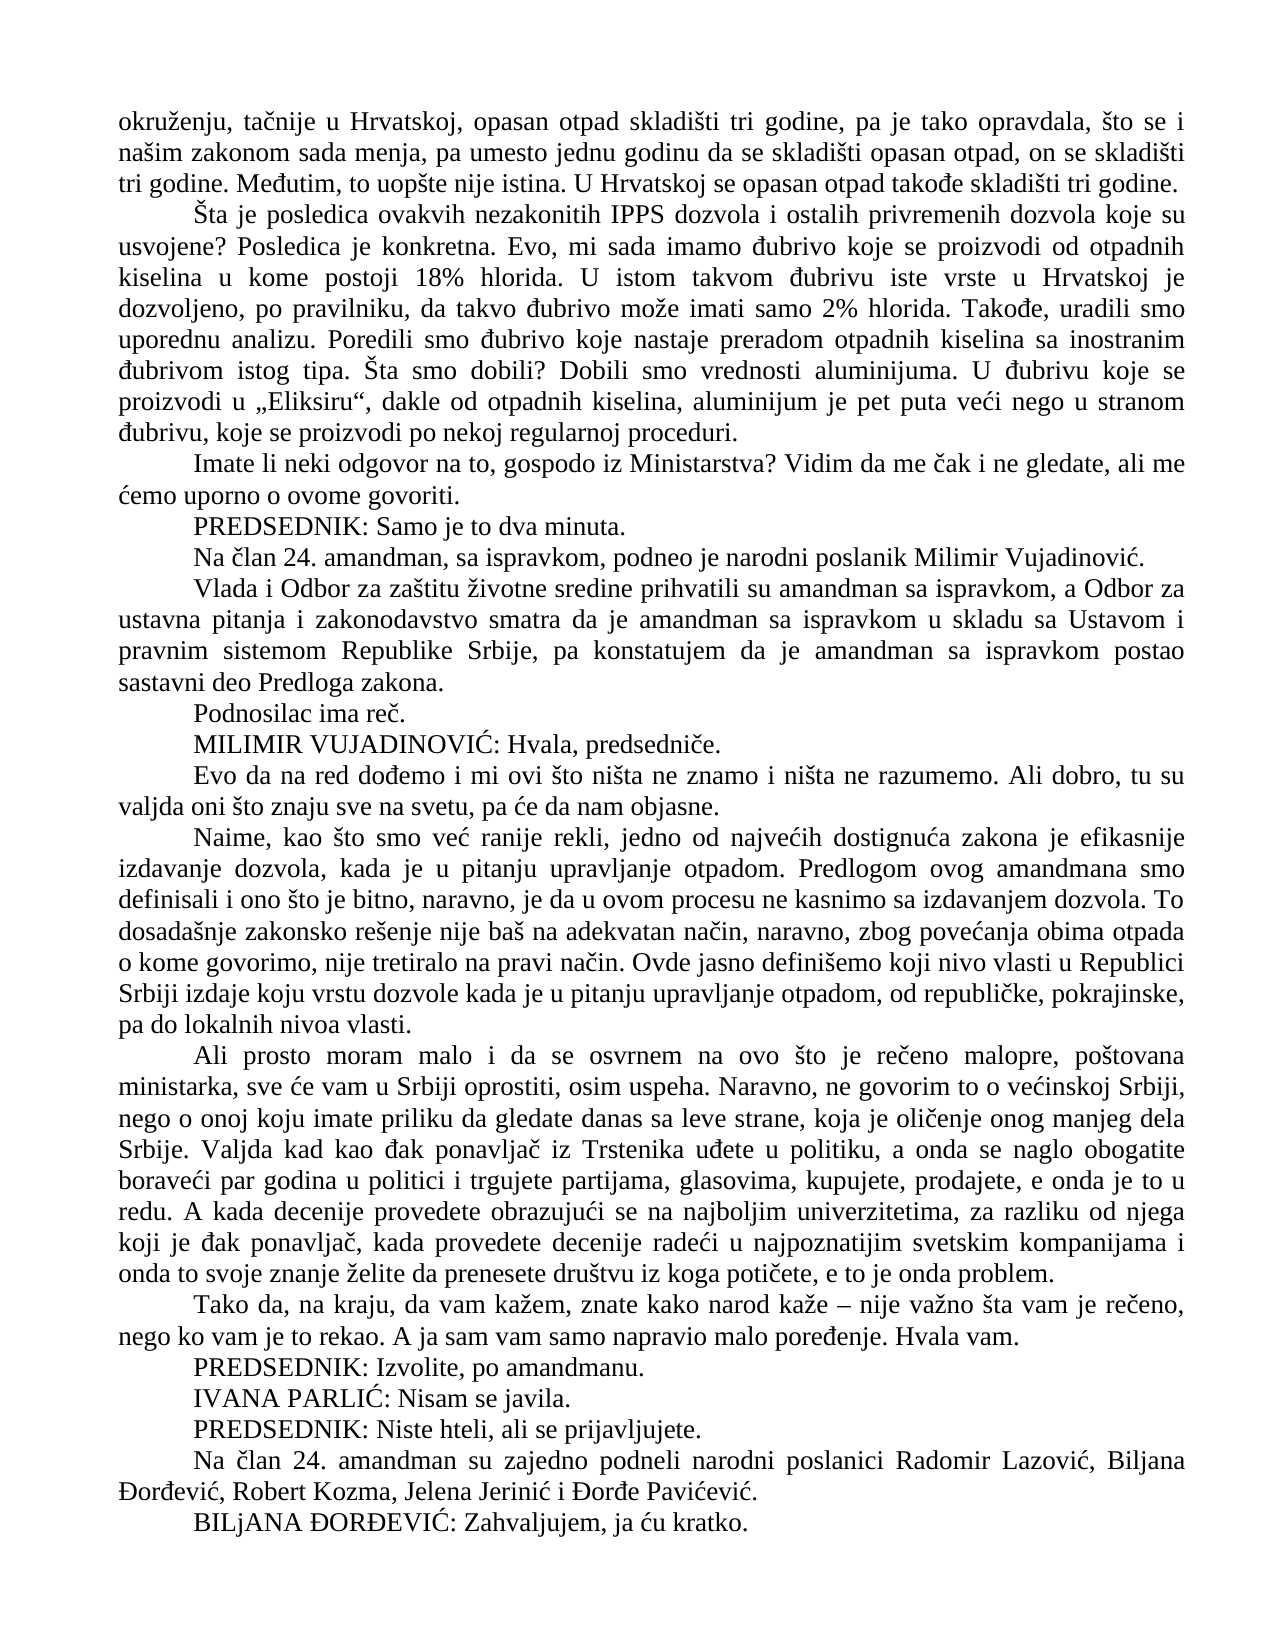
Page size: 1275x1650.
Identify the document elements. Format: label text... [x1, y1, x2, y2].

text PREDSEDNIK: Niste hteli, ali se prijavljujete. [118, 1413, 1186, 1444]
text MILIMIR VUJADINOVIĆ: Hvala, predsedniče. [118, 728, 1186, 759]
text PREDSEDNIK: Samo je to dva minuta. [118, 510, 1186, 541]
text Podnosilac ima reč. [118, 697, 1186, 728]
text IVANA PARLIĆ: Nisam se javila. [118, 1382, 1186, 1413]
text Naime, kao što smo već ranije rekli, jedno od najvećih dostignuća zakona je efikasnije izdavanje dozvola, kada je u pitanju upravljanje otpadom. Predlogom ovog amandmana smo definisali i ono što je bitno, naravno, je da u ovom procesu ne kasnimo sa izdavanjem dozvola. To dosadašnje zakonsko rešenje nije baš na adekvatan način, naravno, zbog povećanja obima otpada o kome govorimo, nije tretiralo na pravi način. Ovde jasno definišemo koji nivo vlasti u Republici Srbiji izdaje koju vrstu dozvole kada je u pitanju upravljanje otpadom, od republičke, pokrajinske, pa do lokalnih nivoa vlasti. [118, 821, 1186, 1039]
text Vlada i Odbor za zaštitu životne sredine prihvatili su amandman sa ispravkom, a Odbor za ustavna pitanja i zakonodavstvo smatra da je amandman sa ispravkom u skladu sa Ustavom i pravnim sistemom Republike Srbije, pa konstatujem da je amandman sa ispravkom postao sastavni deo Predloga zakona. [118, 572, 1186, 697]
text Tako da, na kraju, da vam kažem, znate kako narod kaže – nije važno šta vam je rečeno, nego ko vam je to rekao. A ja sam vam samo napravio malo poređenje. Hvala vam. [118, 1288, 1186, 1351]
text BILjANA ĐORĐEVIĆ: Zahvaljujem, ja ću kratko. [118, 1507, 1186, 1538]
text Na član 24. amandman su zajedno podneli narodni poslanici Radomir Lazović, Biljana Đorđević, Robert Kozma, Jelena Jerinić i Đorđe Pavićević. [118, 1444, 1186, 1507]
text PREDSEDNIK: Izvolite, po amandmanu. [118, 1351, 1186, 1382]
text Na član 24. amandman, sa ispravkom, podneo je narodni poslanik Milimir Vujadinović. [118, 541, 1186, 572]
text Evo da na red dođemo i mi ovi što ništa ne znamo i ništa ne razumemo. Ali dobro, tu su valjda oni što znaju sve na svetu, pa će da nam objasne. [118, 759, 1186, 821]
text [118, 105, 1186, 198]
text Šta je posledica ovakvih nezakonitih IPPS dozvola i ostalih privremenih dozvola koje su usvojene? Posledica je konkretna. Evo, mi sada imamo đubrivo koje se proizvodi od otpadnih kiselina u kome postoji 18% hlorida. U istom takvom đubrivu iste vrste u Hrvatskoj je dozvoljeno, po pravilniku, da takvo đubrivo može imati samo 2% hlorida. Takođe, uradili smo uporednu analizu. Poredili smo đubrivo koje nastaje preradom otpadnih kiselina sa inostranim đubrivom istog tipa. Šta smo dobili? Dobili smo vrednosti aluminijuma. U đubrivu koje se proizvodi u „Eliksiru“, dakle od otpadnih kiselina, aluminijum je pet puta veći nego u stranom đubrivu, koje se proizvodi po nekoj regularnoj proceduri. [118, 198, 1186, 448]
text Imate li neki odgovor na to, gospodo iz Ministarstva? Vidim da me čak i ne gledate, ali me ćemo uporno o ovome govoriti. [118, 448, 1186, 510]
text Ali prosto moram malo i da se osvrnem na ovo što je rečeno malopre, poštovana ministarka, sve će vam u Srbiji oprostiti, osim uspeha. Naravno, ne govorim to o većinskoj Srbiji, nego o onoj koju imate priliku da gledate danas sa leve strane, koja je oličenje onog manjeg dela Srbije. Valjda kad kao đak ponavljač iz Trstenika uđete u politiku, a onda se naglo obogatite boraveći par godina u politici i trgujete partijama, glasovima, kupujete, prodajete, e onda je to u redu. A kada decenije provedete obrazujući se na najboljim univerzitetima, za razliku od njega koji je đak ponavljač, kada provedete decenije radeći u najpoznatijim svetskim kompanijama i onda to svoje znanje želite da prenesete društvu iz koga potičete, e to je onda problem. [118, 1039, 1186, 1288]
